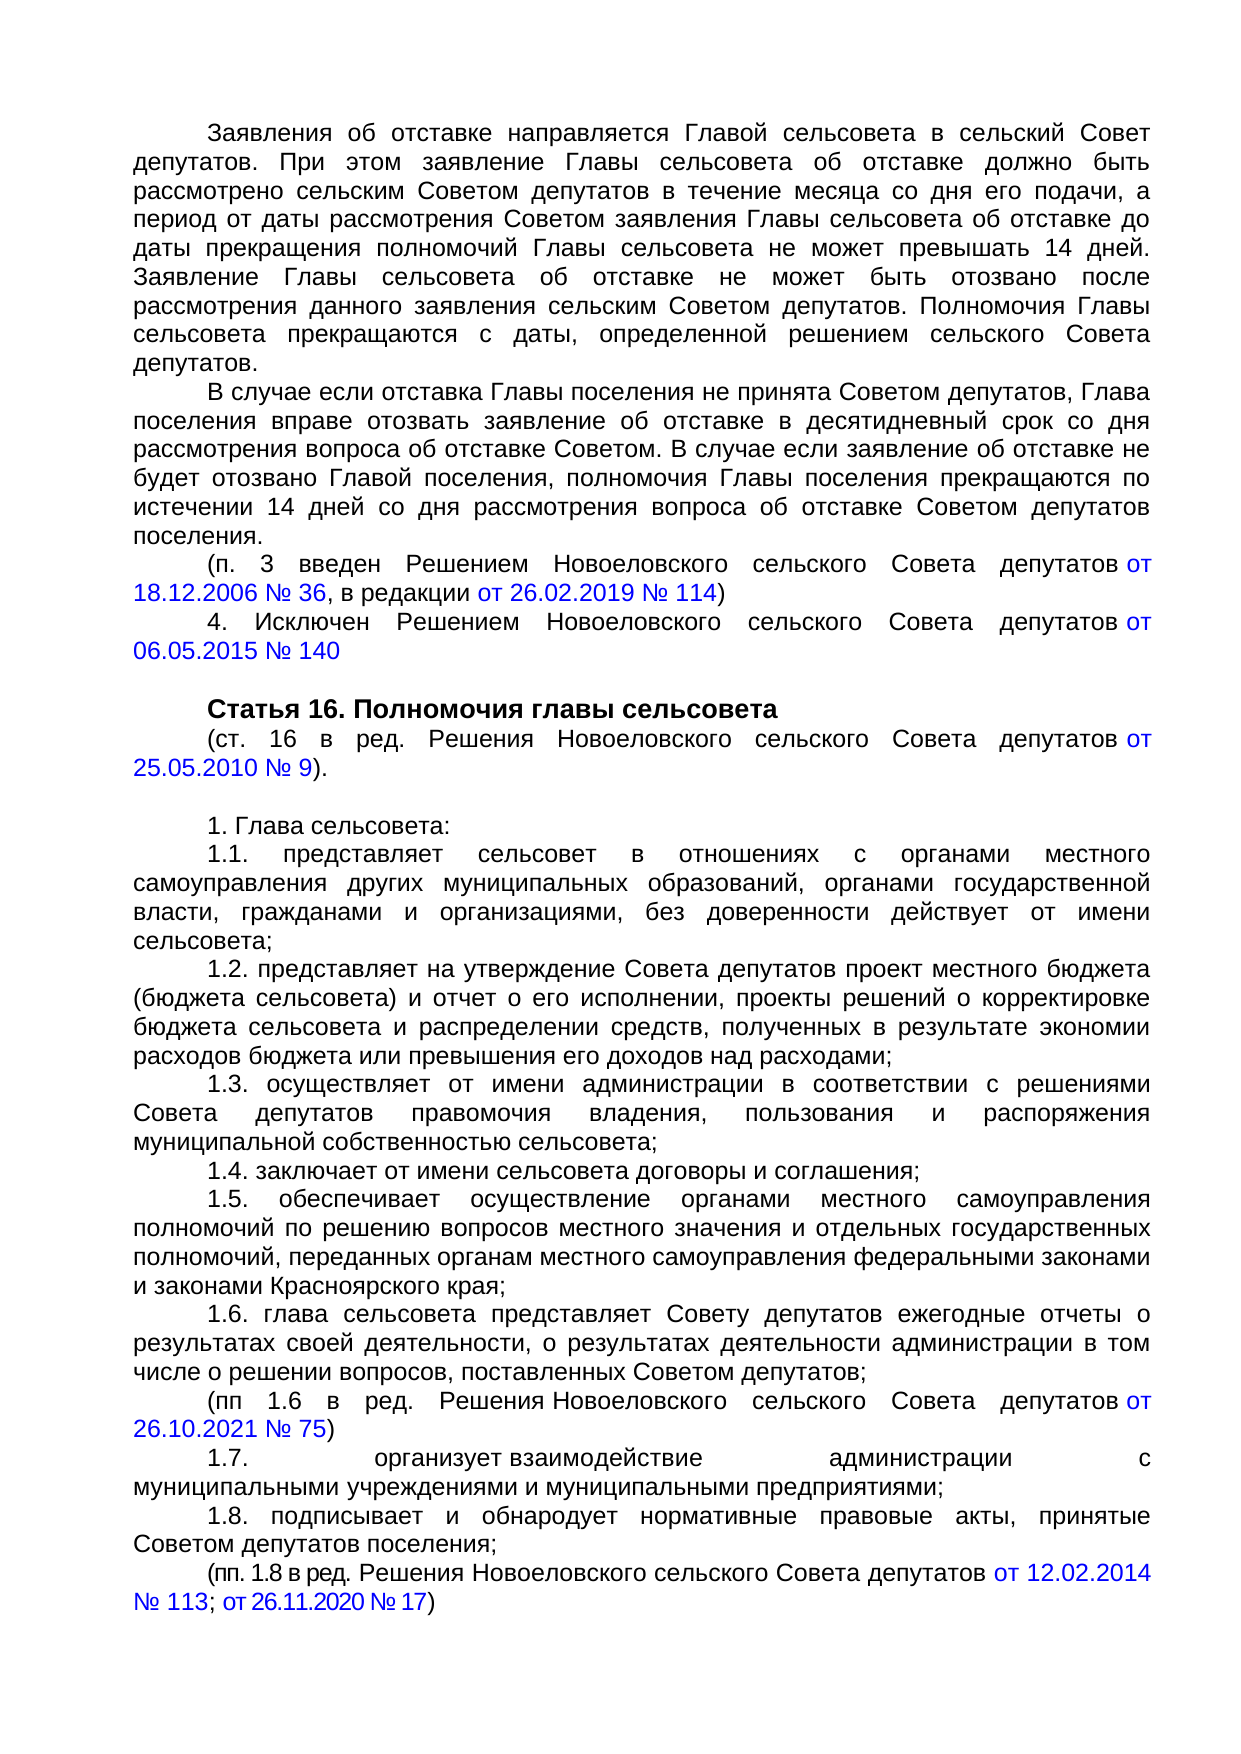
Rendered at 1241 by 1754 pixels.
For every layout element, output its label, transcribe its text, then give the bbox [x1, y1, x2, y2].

text 1.4. заключает от имени сельсовета договоры и соглашения; [133, 1156, 1152, 1184]
text В случае если отставка Главы поселения не принята Советом депутатов, Глава поселения вправе отозвать заявление об отставке в десятидневный срок со дня рассмотрения вопроса об отставке Советом. В случае если заявление об отставке не будет отозвано Главой поселения, полномочия Главы поселения прекращаются по истечении 14 дней со дня рассмотрения вопроса об отставке Советом депутатов поселения. [133, 377, 1152, 549]
text (пп. 1.8 в ред. Решения Новоеловского сельского Совета депутатов от 12.02.2014 № 113; от 26.11.2020 № 17) [133, 1558, 1152, 1616]
text 1.8. подписывает и обнародует нормативные правовые акты, принятые Советом депутатов поселения; [133, 1501, 1152, 1558]
text 1.7. организует взаимодействие администрации с муниципальными учреждениями и муниципальными предприятиями; [133, 1443, 1152, 1501]
text (п. 3 введен Решением Новоеловского сельского Совета депутатов от 18.12.2006 № 36, в редакции от 26.02.2019 № 114) [133, 549, 1152, 607]
text 1.2. представляет на утверждение Совета депутатов проект местного бюджета (бюджета сельсовета) и отчет о его исполнении, проекты решений о корректировке бюджета сельсовета и распределении средств, полученных в результате экономии расходов бюджета или превышения его доходов над расходами; [133, 954, 1152, 1069]
text 1.1. представляет сельсовет в отношениях с органами местного самоуправления других муниципальных образований, органами государственной власти, гражданами и организациями, без доверенности действует от имени сельсовета; [133, 839, 1152, 954]
text 1. Глава сельсовета: [133, 811, 1152, 839]
text 1.3. осуществляет от имени администрации в соответствии с решениями Совета депутатов правомочия владения, пользования и распоряжения муниципальной собственностью сельсовета; [133, 1069, 1152, 1156]
text 1.5. обеспечивает осуществление органами местного самоуправления полномочий по решению вопросов местного значения и отдельных государственных полномочий, переданных органам местного самоуправления федеральными законами и законами Красноярского края; [133, 1184, 1152, 1299]
text Статья 16. Полномочия главы сельсовета [133, 693, 1152, 724]
text 4. Исключен Решением Новоеловского сельского Совета депутатов от 06.05.2015 № 140 [133, 607, 1152, 664]
text (ст. 16 в ред. Решения Новоеловского сельского Совета депутатов от 25.05.2010 № 9). [133, 724, 1152, 782]
text Заявления об отставке направляется Главой сельсовета в сельский Совет депутатов. При этом заявление Главы сельсовета об отставке должно быть рассмотрено сельским Советом депутатов в течение месяца со дня его подачи, а период от даты рассмотрения Советом заявления Главы сельсовета об отставке до даты прекращения полномочий Главы сельсовета не может превышать 14 дней. Заявление Главы сельсовета об отставке не может быть отозвано после рассмотрения данного заявления сельским Советом депутатов. Полномочия Главы сельсовета прекращаются с даты, определенной решением сельского Совета депутатов. [133, 118, 1152, 377]
text (пп 1.6 в ред. Решения Новоеловского сельского Совета депутатов от 26.10.2021 № 75) [133, 1386, 1152, 1443]
text 1.6. глава сельсовета представляет Совету депутатов ежегодные отчеты о результатах своей деятельности, о результатах деятельности администрации в том числе о решении вопросов, поставленных Советом депутатов; [133, 1299, 1152, 1386]
